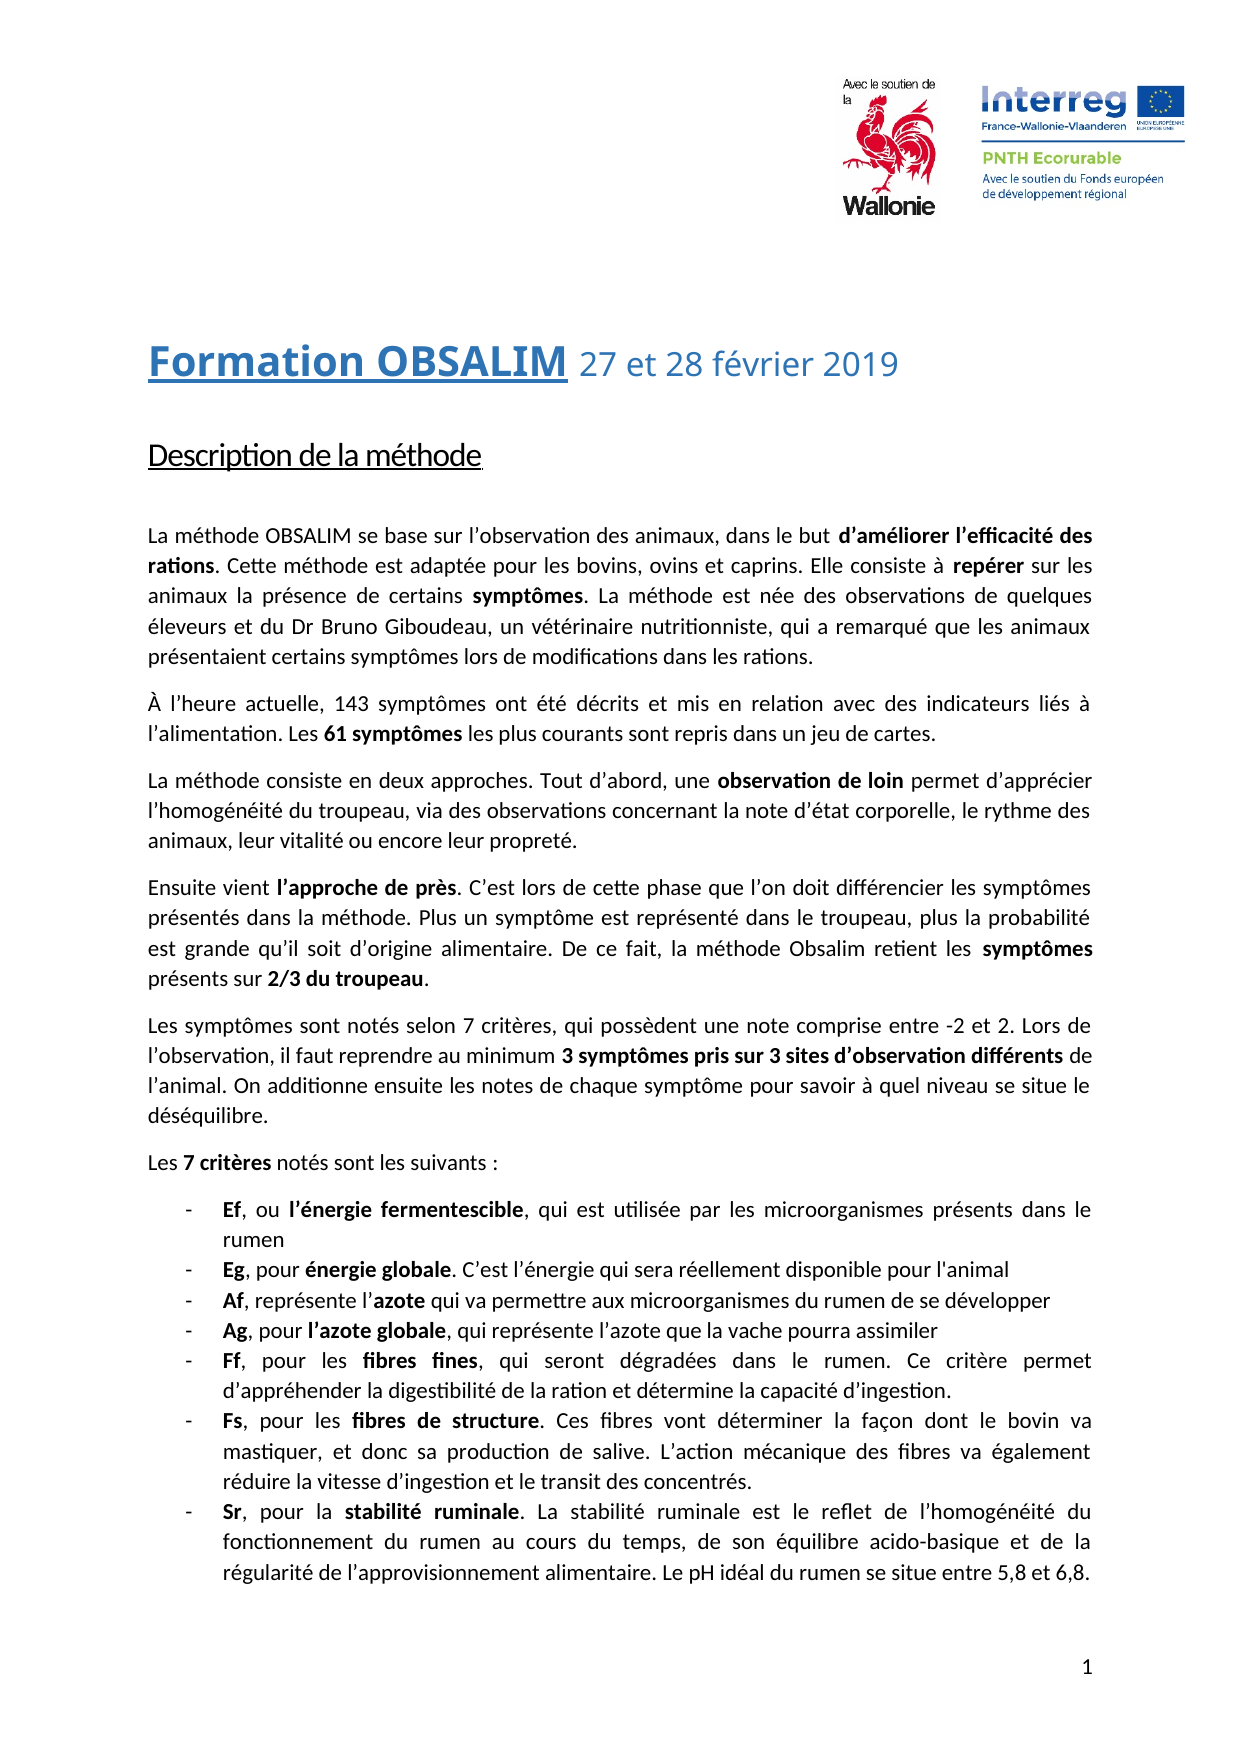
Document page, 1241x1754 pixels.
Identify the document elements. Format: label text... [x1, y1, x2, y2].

list Ef, ou l’énergie fermentescible, qui est utilisée par les microorganismes présents dans le rumen [185, 1195, 1093, 1253]
list Fs, pour les fibres de structure. Ces fibres vont déterminer la façon dont le bovin va mastiquer, et donc sa production de salive. L’action mécanique des fibres va également réduire la vitesse d’ingestion et le transit des concentrés. [185, 1407, 1093, 1495]
picture [835, 76, 942, 223]
text Les 7 critères notés sont les suivants : [148, 1148, 1093, 1176]
text La méthode consiste en deux approches. Tout d’abord, une observation de loin permet d’apprécier l’homogénéité du troupeau, via des observations concernant la note d’état corporelle, le rythme des animaux, leur vitalité ou encore leur propreté. [148, 766, 1093, 854]
list Sr, pour la stabilité ruminale. La stabilité ruminale est le reflet de l’homogénéité du fonctionnement du rumen au cours du temps, de son équilibre acido-basique et de la régularité de l’approvisionnement alimentaire. Le pH idéal du rumen se situe entre 5,8 et 6,8. [185, 1497, 1093, 1586]
subtitle Formation OBSALIM 27 et 28 février 2019 [148, 332, 1093, 388]
title Description de la méthode [148, 433, 1093, 474]
text Ensuite vient l’approche de près. C’est lors de cette phase que l’on doit différencier les symptômes présentés dans la méthode. Plus un symptôme est représenté dans le troupeau, plus la probabilité est grande qu’il soit d’origine alimentaire. De ce fait, la méthode Obsalim retient les symptômes présents sur 2/3 du troupeau. [148, 873, 1093, 992]
list Eg, pour énergie globale. C’est l’énergie qui sera réellement disponible pour l'animal [185, 1256, 1093, 1283]
text Les symptômes sont notés selon 7 critères, qui possèdent une note comprise entre -2 et 2. Lors de l’observation, il faut reprendre au minimum 3 symptômes pris sur 3 sites d’observation différents de l’animal. On additionne ensuite les notes de chaque symptôme pour savoir à quel niveau se situe le déséquilibre. [148, 1011, 1093, 1129]
text À l’heure actuelle, 143 symptômes ont été décrits et mis en relation avec des indicateurs liés à l’alimentation. Les 61 symptômes les plus courants sont repris dans un jeu de cartes. [148, 689, 1093, 747]
list Ag, pour l’azote globale, qui représente l’azote que la vache pourra assimiler [185, 1316, 1093, 1344]
list Ff, pour les fibres fines, qui seront dégradées dans le rumen. Ce critère permet d’appréhender la digestibilité de la ration et détermine la capacité d’ingestion. [185, 1346, 1093, 1404]
picture [977, 75, 1189, 216]
list Af, représente l’azote qui va permettre aux microorganismes du rumen de se développer [185, 1286, 1093, 1314]
text La méthode OBSALIM se base sur l’observation des animaux, dans le but d’améliorer l’efficacité des rations. Cette méthode est adaptée pour les bovins, ovins et caprins. Elle consiste à repérer sur les animaux la présence de certains symptômes. La méthode est née des observations de quelques éleveurs et du Dr Bruno Giboudeau, un vétérinaire nutritionniste, qui a remarqué que les animaux présentaient certains symptômes lors de modifications dans les rations. [148, 521, 1093, 670]
